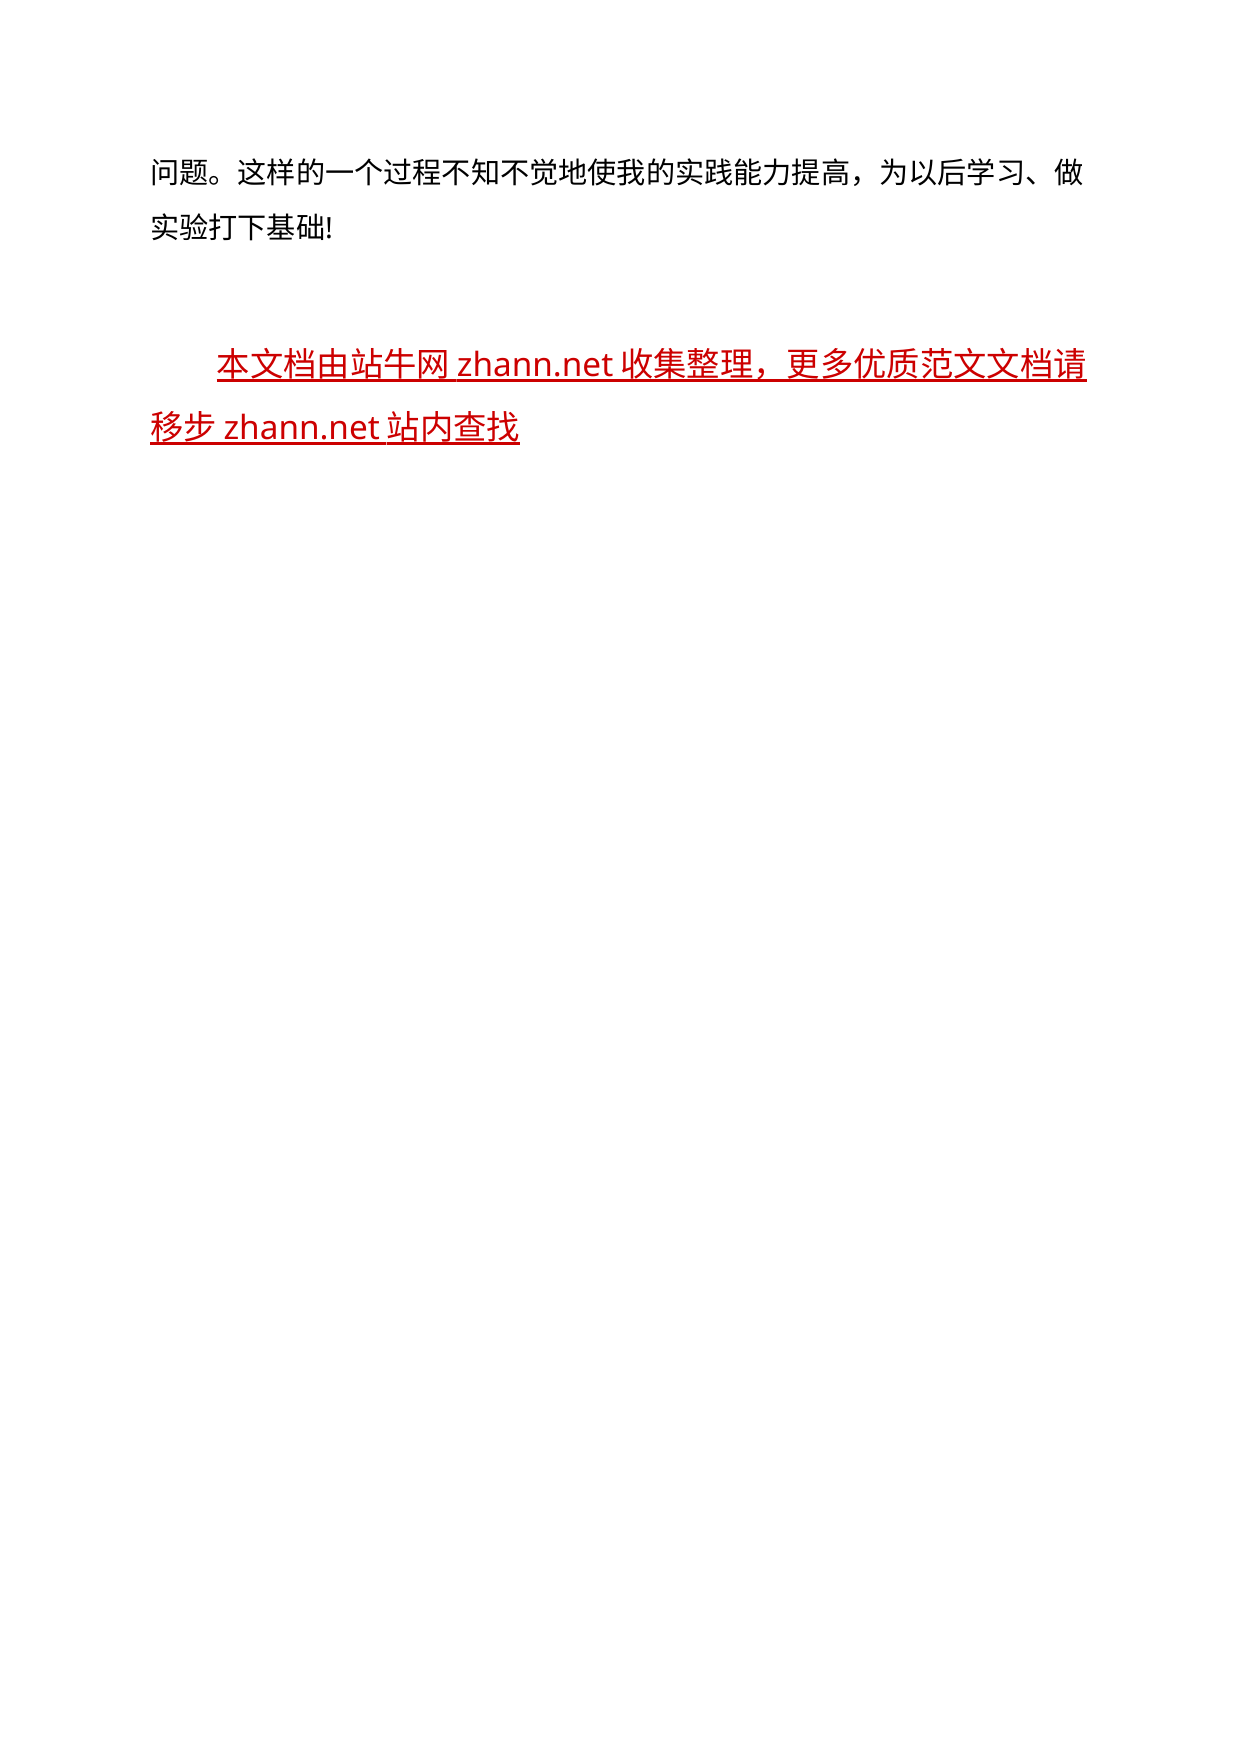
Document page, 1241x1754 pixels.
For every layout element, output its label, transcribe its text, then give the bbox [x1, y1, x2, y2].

text 本文档由站牛网zhann.net收集整理，更多优质范文文档请移步zhann.net站内查找 [150, 338, 1090, 449]
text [150, 150, 1090, 247]
